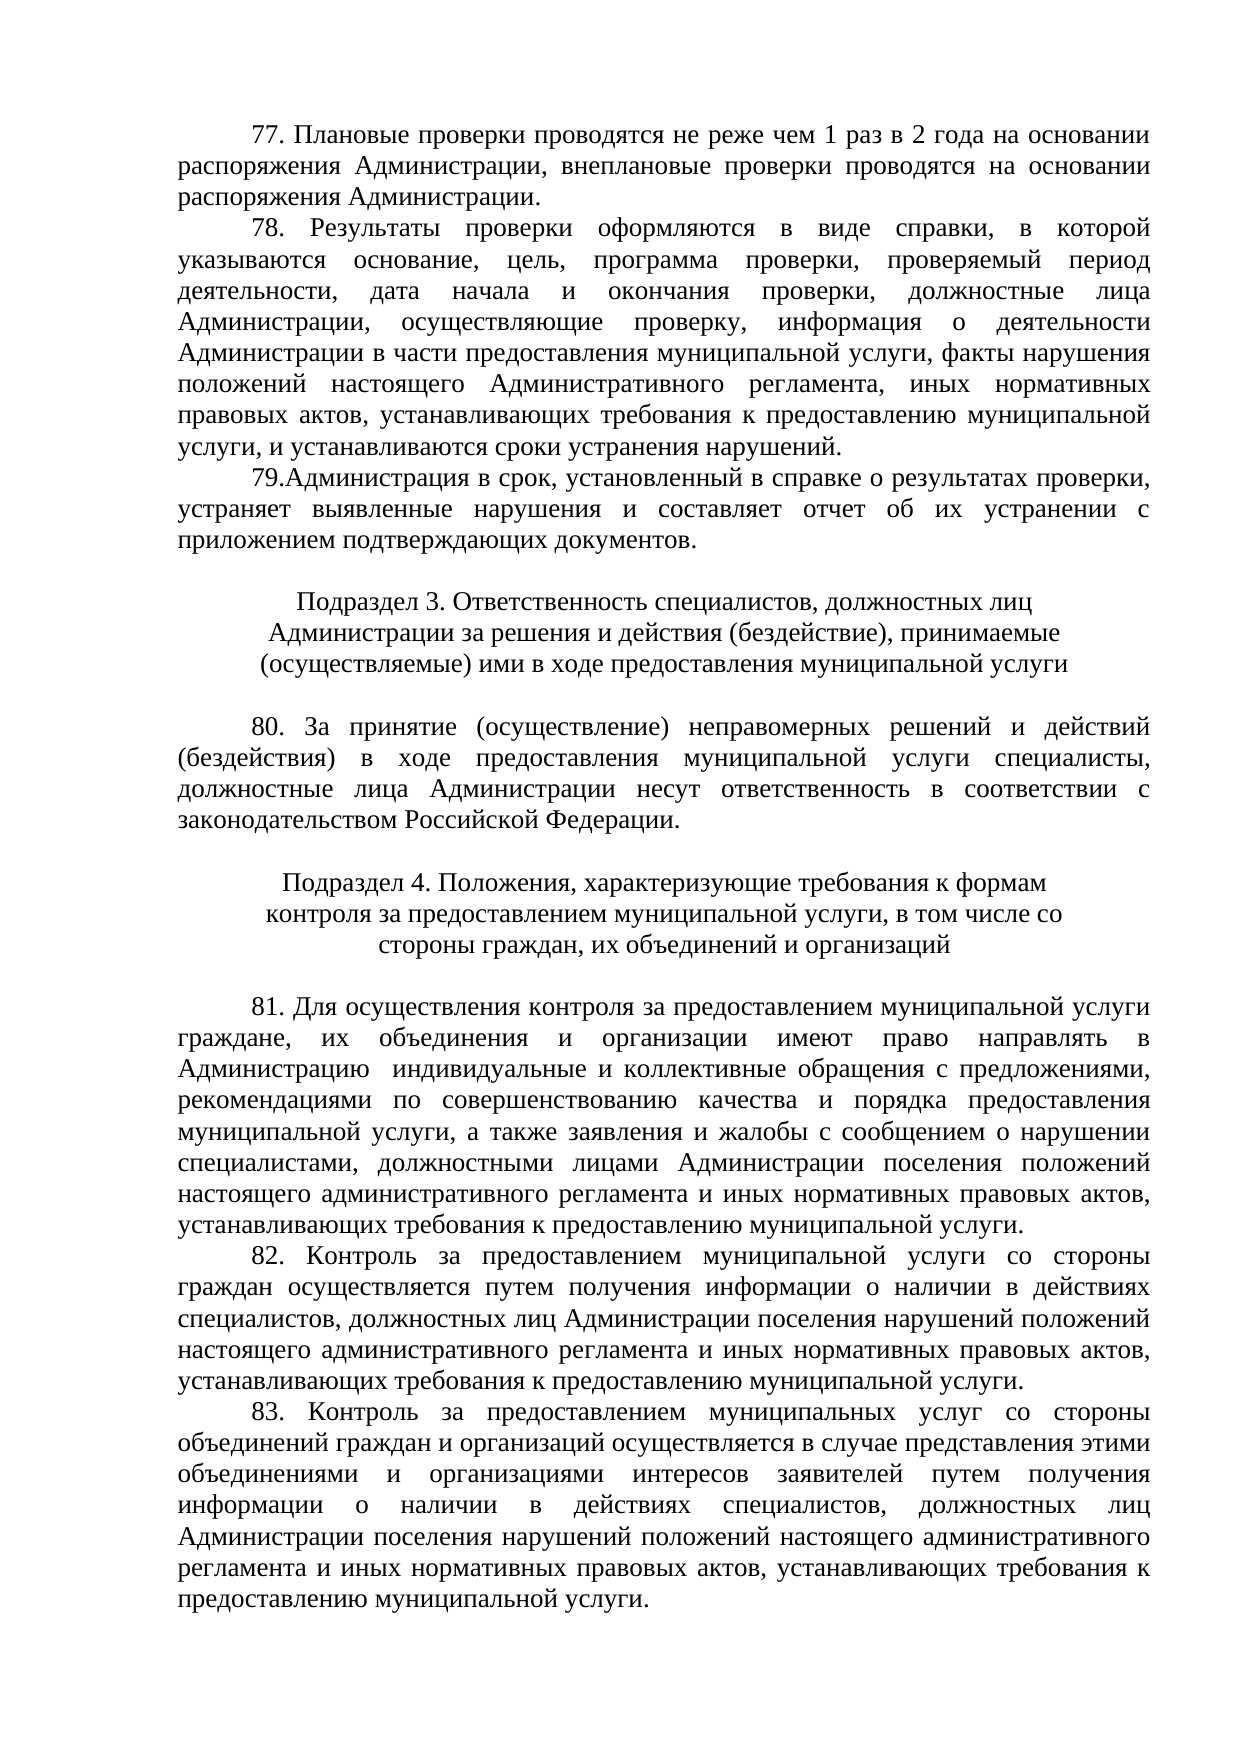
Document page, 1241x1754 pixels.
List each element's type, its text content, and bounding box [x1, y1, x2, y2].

text 77. Плановые проверки проводятся не реже чем 1 раз в 2 года на основании распоряжения Администрации, внеплановые проверки проводятся на основании распоряжения Администрации. [177, 118, 1152, 212]
text 79.Администрация в срок, установленный в справке о результатах проверки, устраняет выявленные нарушения и составляет отчет об их устранении с приложением подтверждающих документов. [177, 461, 1152, 554]
text 83. Контроль за предоставлением муниципальных услуг со стороны объединений граждан и организаций осуществляется в случае представления этими объединениями и организациями интересов заявителей путем получения информации о наличии в действиях специалистов, должностных лиц Администрации поселения нарушений положений настоящего административного регламента и иных нормативных правовых актов, устанавливающих требования к предоставлению муниципальной услуги. [177, 1395, 1152, 1613]
text Подраздел 4. Положения, характеризующие требования к формам контроля за предоставлением муниципальной услуги, в том числе со стороны граждан, их объединений и организаций [236, 866, 1093, 959]
text 78. Результаты проверки оформляются в виде справки, в которой указываются основание, цель, программа проверки, проверяемый период деятельности, дата начала и окончания проверки, должностные лица Администрации, осуществляющие проверку, информация о деятельности Администрации в части предоставления муниципальной услуги, факты нарушения положений настоящего Административного регламента, иных нормативных правовых актов, устанавливающих требования к предоставлению муниципальной услуги, и устанавливаются сроки устранения нарушений. [177, 212, 1152, 461]
text Подраздел 3. Ответственность специалистов, должностных лиц Администрации за решения и действия (бездействие), принимаемые (осуществляемые) ими в ходе предоставления муниципальной услуги [236, 585, 1093, 679]
text 81. Для осуществления контроля за предоставлением муниципальной услуги граждане, их объединения и организации имеют право направлять в Администрацию индивидуальные и коллективные обращения с предложениями, рекомендациями по совершенствованию качества и порядка предоставления муниципальной услуги, а также заявления и жалобы с сообщением о нарушении специалистами, должностными лицами Администрации поселения положений настоящего административного регламента и иных нормативных правовых актов, устанавливающих требования к предоставлению муниципальной услуги. [177, 990, 1152, 1239]
text 80. За принятие (осуществление) неправомерных решений и действий (бездействия) в ходе предоставления муниципальной услуги специалисты, должностные лица Администрации несут ответственность в соответствии с законодательством Российской Федерации. [177, 710, 1152, 834]
text 82. Контроль за предоставлением муниципальной услуги со стороны граждан осуществляется путем получения информации о наличии в действиях специалистов, должностных лиц Администрации поселения нарушений положений настоящего административного регламента и иных нормативных правовых актов, устанавливающих требования к предоставлению муниципальной услуги. [177, 1239, 1152, 1395]
